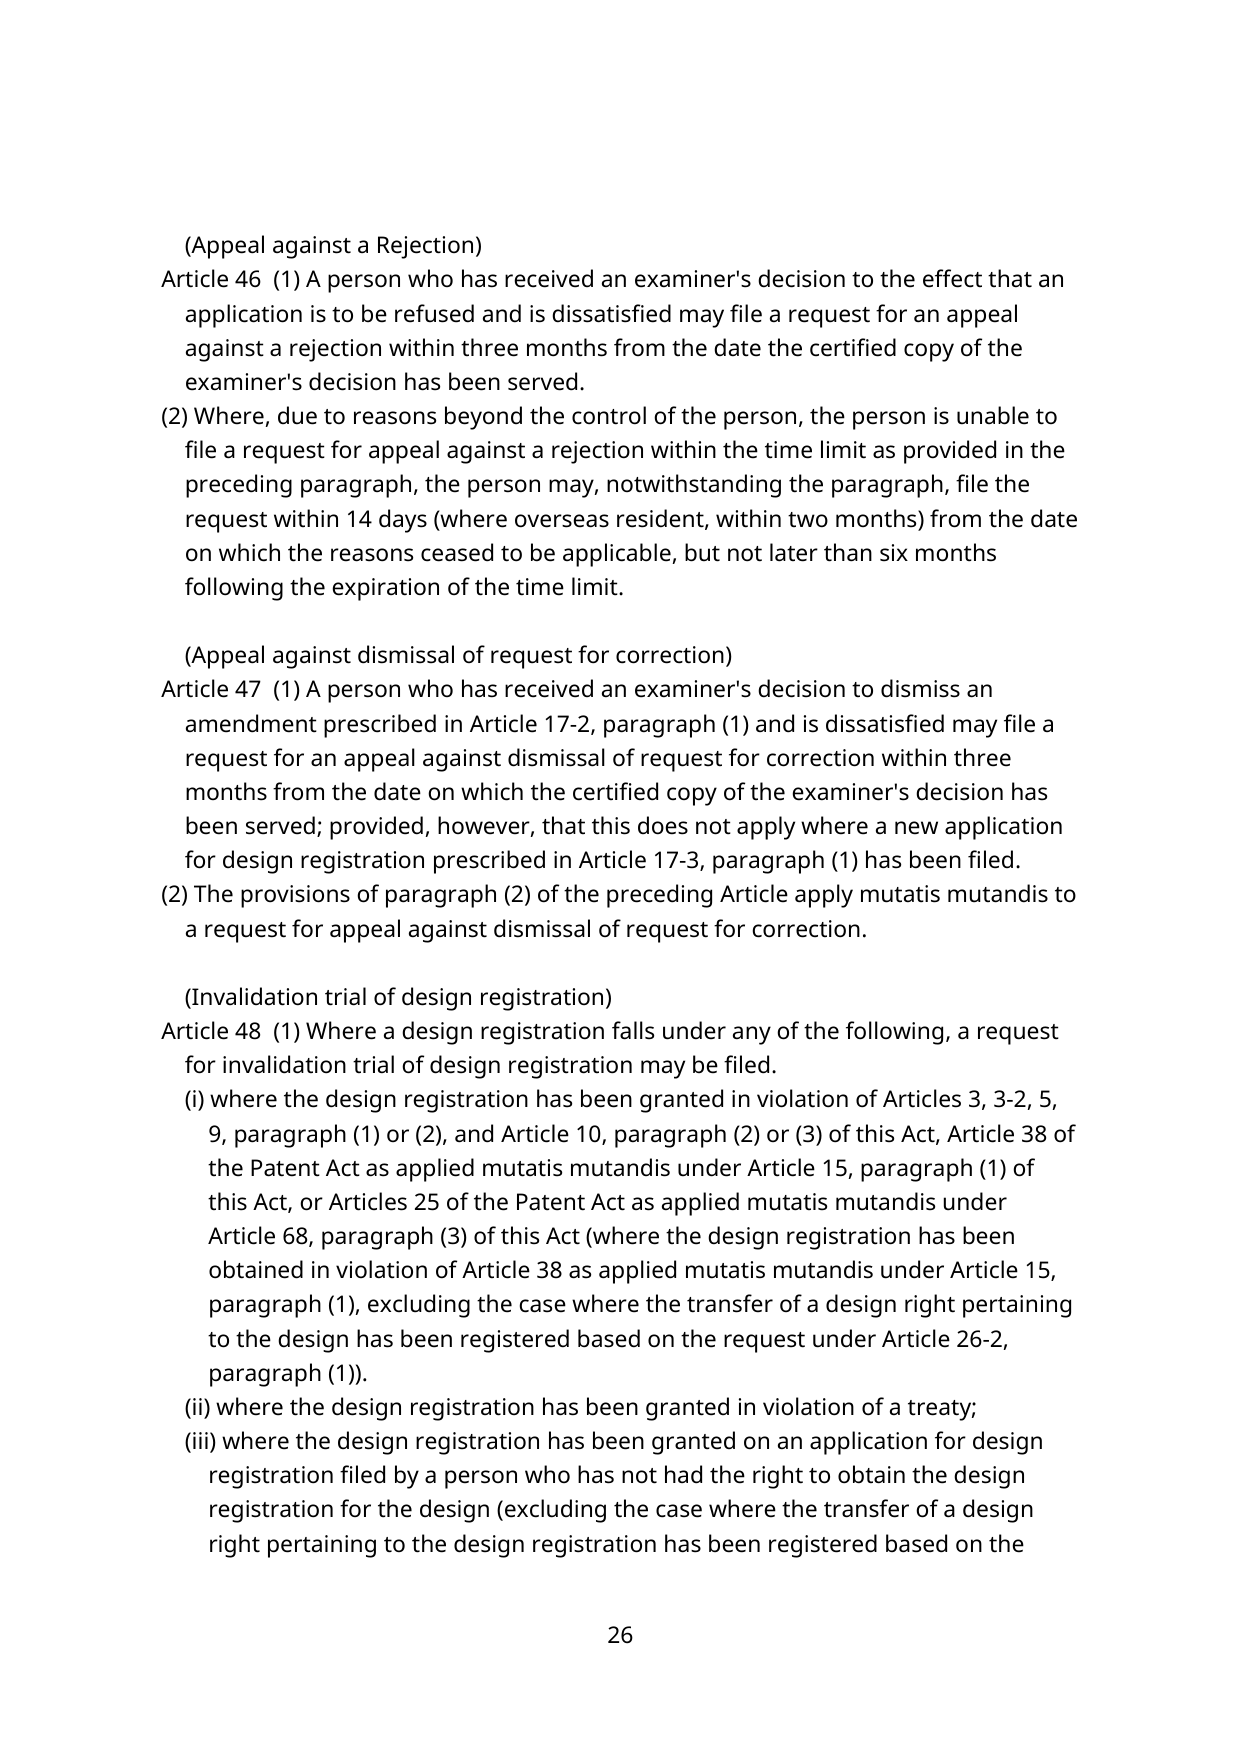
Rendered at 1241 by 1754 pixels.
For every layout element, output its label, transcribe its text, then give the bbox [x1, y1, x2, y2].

text (Invalidation trial of design registration) [184, 979, 1079, 1014]
text (ii) where the design registration has been granted in violation of a treaty; [184, 1389, 1079, 1424]
text Article 46 (1) A person who has received an examiner's decision to the effect that an application is to be refused and is dissatisfied may file a request for an appeal against a rejection within three months from the date the certified copy of the examiner's decision has been served. [161, 262, 1079, 399]
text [184, 1424, 1079, 1560]
text (2) The provisions of paragraph (2) of the preceding Article apply mutatis mutandis to a request for appeal against dismissal of request for correction. [161, 877, 1079, 945]
text Article 48 (1) Where a design registration falls under any of the following, a request for invalidation trial of design registration may be filed. [161, 1014, 1079, 1082]
text (2) Where, due to reasons beyond the control of the person, the person is unable to file a request for appeal against a rejection within the time limit as provided in the preceding paragraph, the person may, notwithstanding the paragraph, file the request within 14 days (where overseas resident, within two months) from the date on which the reasons ceased to be applicable, but not later than six months following the expiration of the time limit. [161, 399, 1079, 604]
text Article 47 (1) A person who has received an examiner's decision to dismiss an amendment prescribed in Article 17-2, paragraph (1) and is dissatisfied may file a request for an appeal against dismissal of request for correction within three months from the date on which the certified copy of the examiner's decision has been served; provided, however, that this does not apply where a new application for design registration prescribed in Article 17-3, paragraph (1) has been filed. [161, 672, 1079, 877]
text (i) where the design registration has been granted in violation of Articles 3, 3-2, 5, 9, paragraph (1) or (2), and Article 10, paragraph (2) or (3) of this Act, Article 38 of the Patent Act as applied mutatis mutandis under Article 15, paragraph (1) of this Act, or Articles 25 of the Patent Act as applied mutatis mutandis under Article 68, paragraph (3) of this Act (where the design registration has been obtained in violation of Article 38 as applied mutatis mutandis under Article 15, paragraph (1), excluding the case where the transfer of a design right pertaining to the design has been registered based on the request under Article 26-2, paragraph (1)). [184, 1082, 1079, 1389]
text (Appeal against dismissal of request for correction) [184, 638, 1079, 672]
text (Appeal against a Rejection) [184, 228, 1079, 262]
